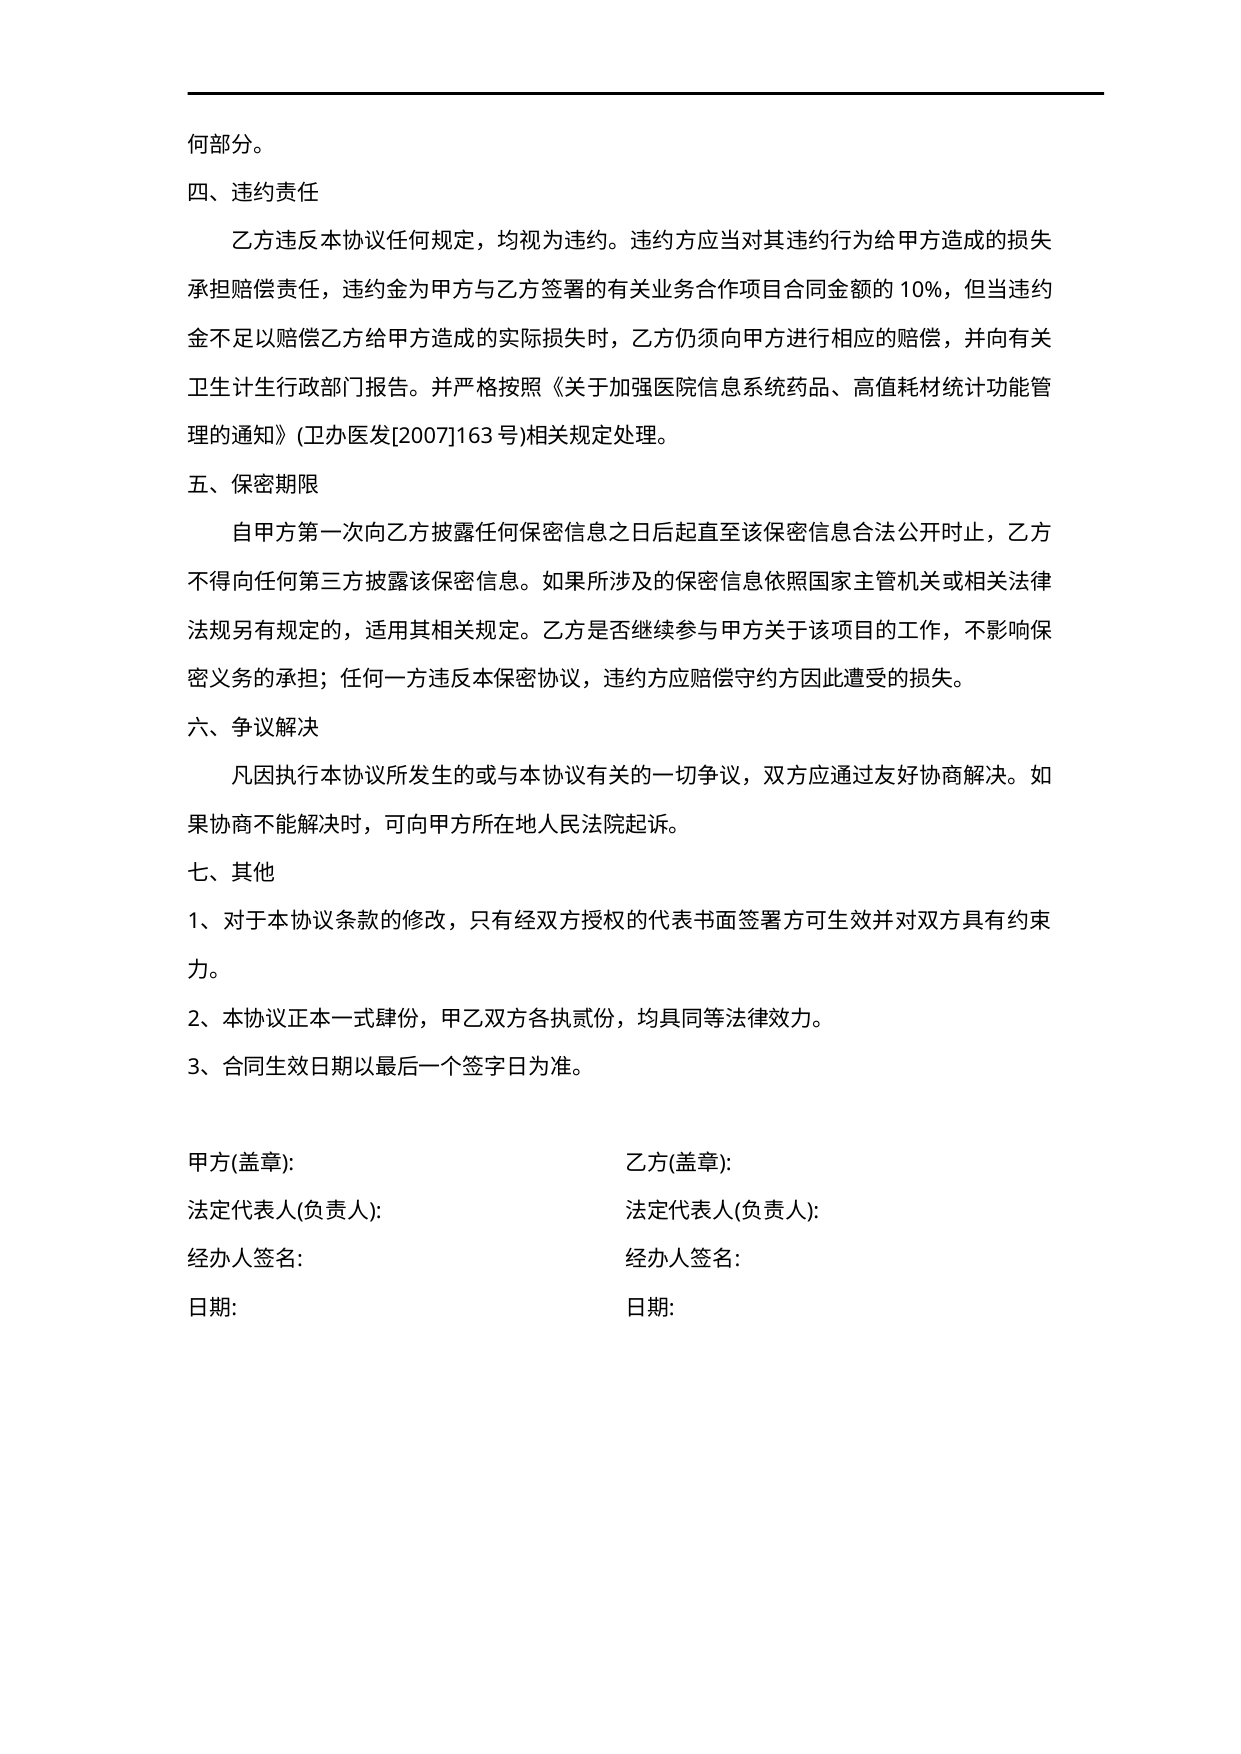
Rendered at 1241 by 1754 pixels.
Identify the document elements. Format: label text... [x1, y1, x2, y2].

text 七、其他 [187, 855, 1053, 887]
text 五、保密期限 [187, 466, 1053, 499]
text 法定代表人(负责人): 法定代表人(负责人): [187, 1193, 1053, 1225]
text 3、合同生效日期以最后一个签字日为准。 [187, 1048, 1053, 1081]
text 经办人签名: 经办人签名: [187, 1241, 1053, 1273]
text 乙方违反本协议任何规定，均视为违约。违约方应当对其违约行为给甲方造成的损失承担赔偿责任，违约金为甲方与乙方签署的有关业务合作项目合同金额的10%，但当违约金不足以赔偿乙方给甲方造成的实际损失时，乙方仍须向甲方进行相应的赔偿，并向有关卫生计生行政部门报告。并严格按照《关于加强医院信息系统药品、高值耗材统计功能管理的通知》(卫办医发[2007]163号)相关规定处理。 [187, 223, 1053, 451]
text 1、对于本协议条款的修改，只有经双方授权的代表书面签署方可生效并对双方具有约束力。 [187, 903, 1053, 984]
text 日期: 日期: [187, 1289, 1053, 1322]
text 2、本协议正本一式肆份，甲乙双方各执贰份，均具同等法律效力。 [187, 1000, 1053, 1033]
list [187, 126, 1053, 159]
text 甲方(盖章): 乙方(盖章): [187, 1144, 1053, 1177]
text 自甲方第一次向乙方披露任何保密信息之日后起直至该保密信息合法公开时止，乙方不得向任何第三方披露该保密信息。如果所涉及的保密信息依照国家主管机关或相关法律、法规另有规定的，适用其相关规定。乙方是否继续参与甲方关于该项目的工作，不影响保密义务的承担；任何一方违反本保密协议，违约方应赔偿守约方因此遭受的损失。 [187, 515, 1053, 693]
text 凡因执行本协议所发生的或与本协议有关的一切争议，双方应通过友好协商解决。如果协商不能解决时，可向甲方所在地人民法院起诉。 [187, 758, 1053, 839]
text 六、争议解决 [187, 709, 1053, 742]
text 四、违约责任 [187, 175, 1053, 207]
